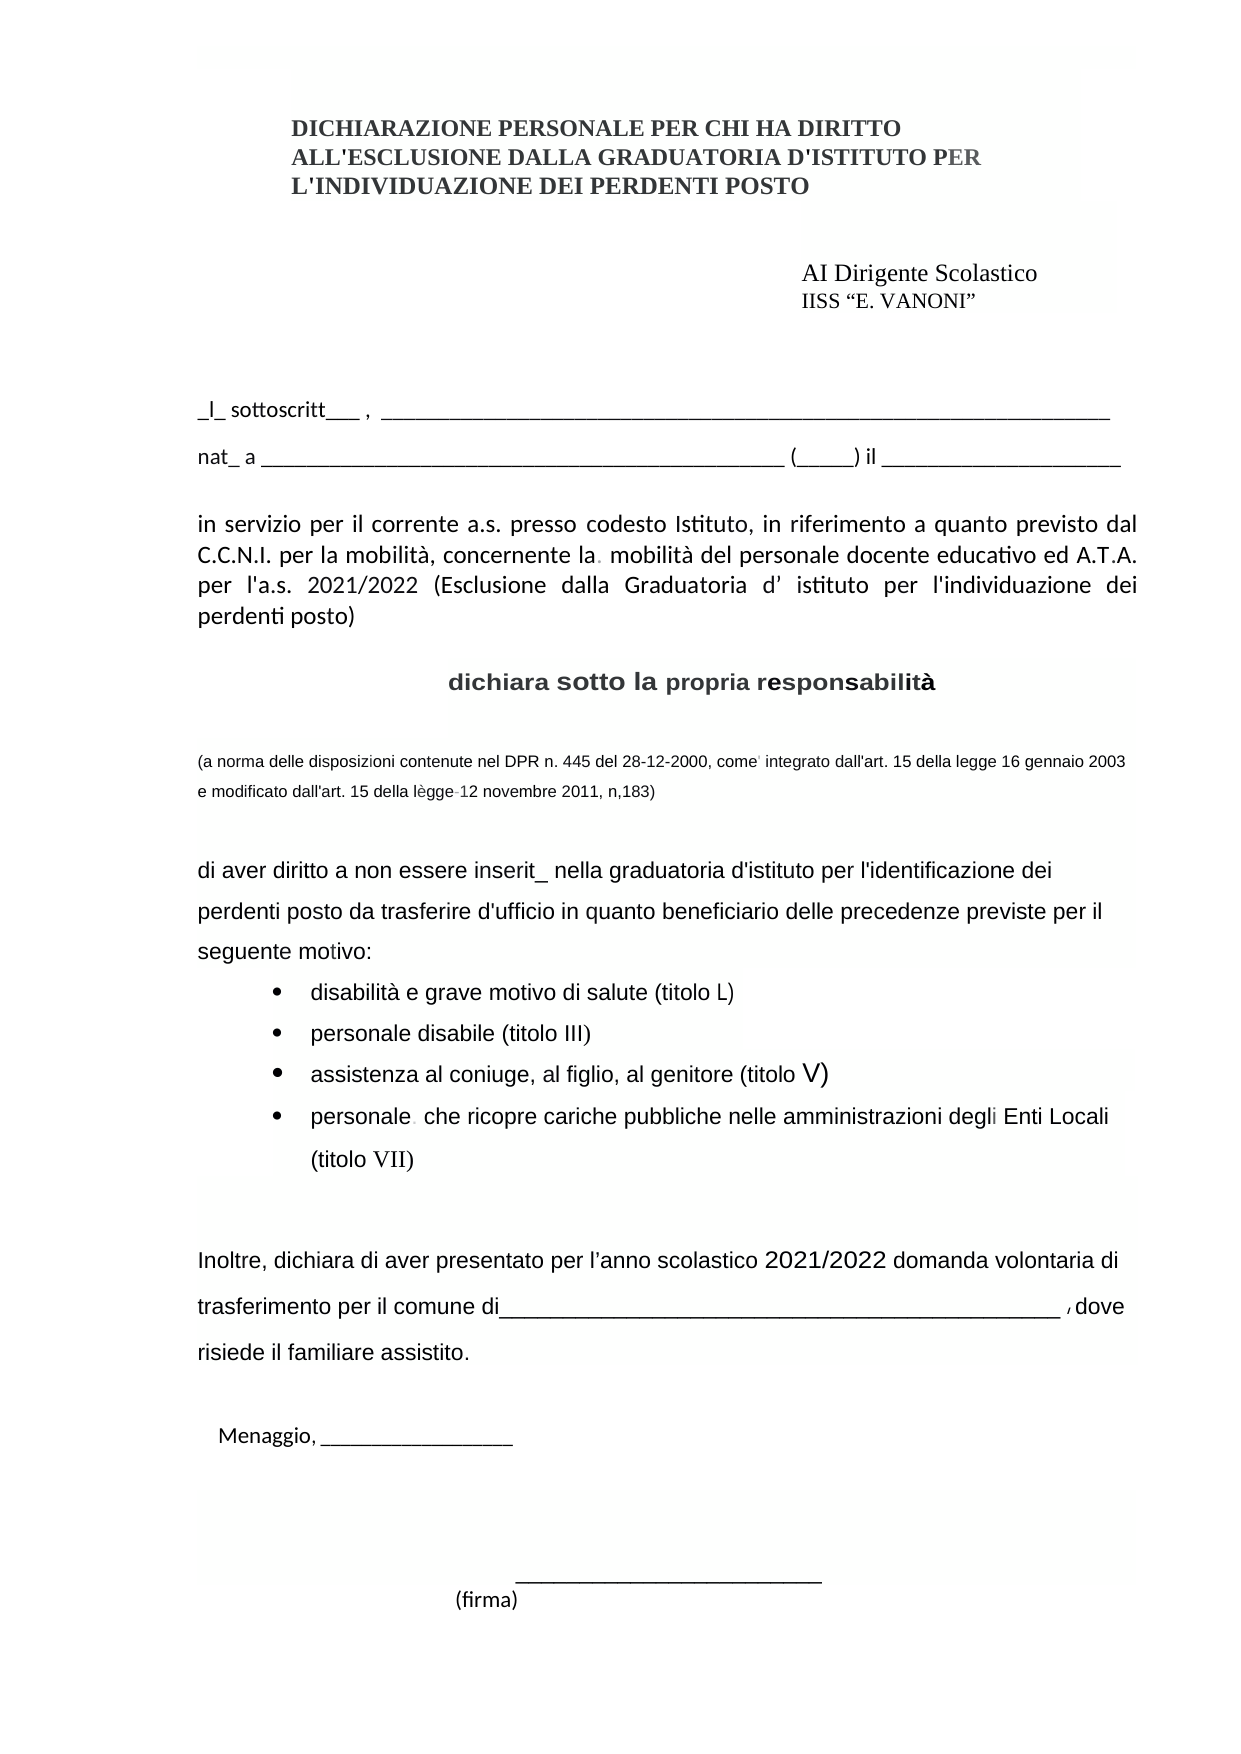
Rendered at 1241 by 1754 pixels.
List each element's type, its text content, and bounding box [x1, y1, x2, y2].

text (a norma delle disposizioni contenute nel DPR n. 445 del 28-12-2000, come' integrato dall'art. 15 della legge 16 gennaio 2003 e modificato dall'art. 15 della lègge-12 novembre 2011, n,183) [197, 744, 1136, 803]
text in servizio per il corrente a.s. presso codesto Istituto, in riferimento a quanto previsto dal C.C.N.I. per la mobilità, concernente la. mobilità del personale docente educativo ed A.T.A. per l'a.s. 2021/2022 (Esclusione dalla Graduatoria d’ istituto per l'individuazione dei perdenti posto) [197, 508, 1138, 630]
text Menaggio, ___________________ [197, 1421, 1138, 1449]
text di aver diritto a non essere inserit_ nella graduatoria d'istituto per l'identificazione dei perdenti posto da trasferire d'ufficio in quanto beneficiario delle precedenze previste per il seguente motivo: [197, 846, 1136, 968]
text _l_ sottoscritt___ , ________________________________________________________________ [197, 395, 1240, 423]
list disabilità e grave motivo di salute (titolo L) [273, 968, 743, 1009]
list personale disabile (titolo III) [273, 1009, 743, 1049]
text ________________________ [197, 1558, 1136, 1585]
list personale. che ricopre cariche pubbliche nelle amministrazioni degli Enti Locali (titolo VII) [273, 1091, 1125, 1176]
text Inoltre, dichiara di aver presentato per l’anno scolastico 2021/2022 domanda volontaria di [197, 1250, 1138, 1273]
text DICHIARAZIONE PERSONALE PER CHI HA DIRITTO ALL'ESCLUSIONE DALLA GRADUATORIA D'ISTITUTO PER L'INDIVIDUAZIONE DEI PERDENTI POSTO [291, 114, 1081, 201]
text nat_ a ______________________________________________ (_____) il _____________________ [197, 442, 1240, 470]
text AI Dirigente Scolastico IISS “E. VANONI” [801, 259, 1117, 313]
text (firma) [197, 1585, 1138, 1613]
text dichiara sotto la propria responsabilità [448, 658, 1136, 698]
list assistenza al coniuge, al figlio, al genitore (titolo V) [273, 1049, 1135, 1091]
text risiede il familiare assistito. [197, 1342, 1138, 1365]
text trasferimento per il comune di____________________________________________ I dove [197, 1296, 1138, 1319]
